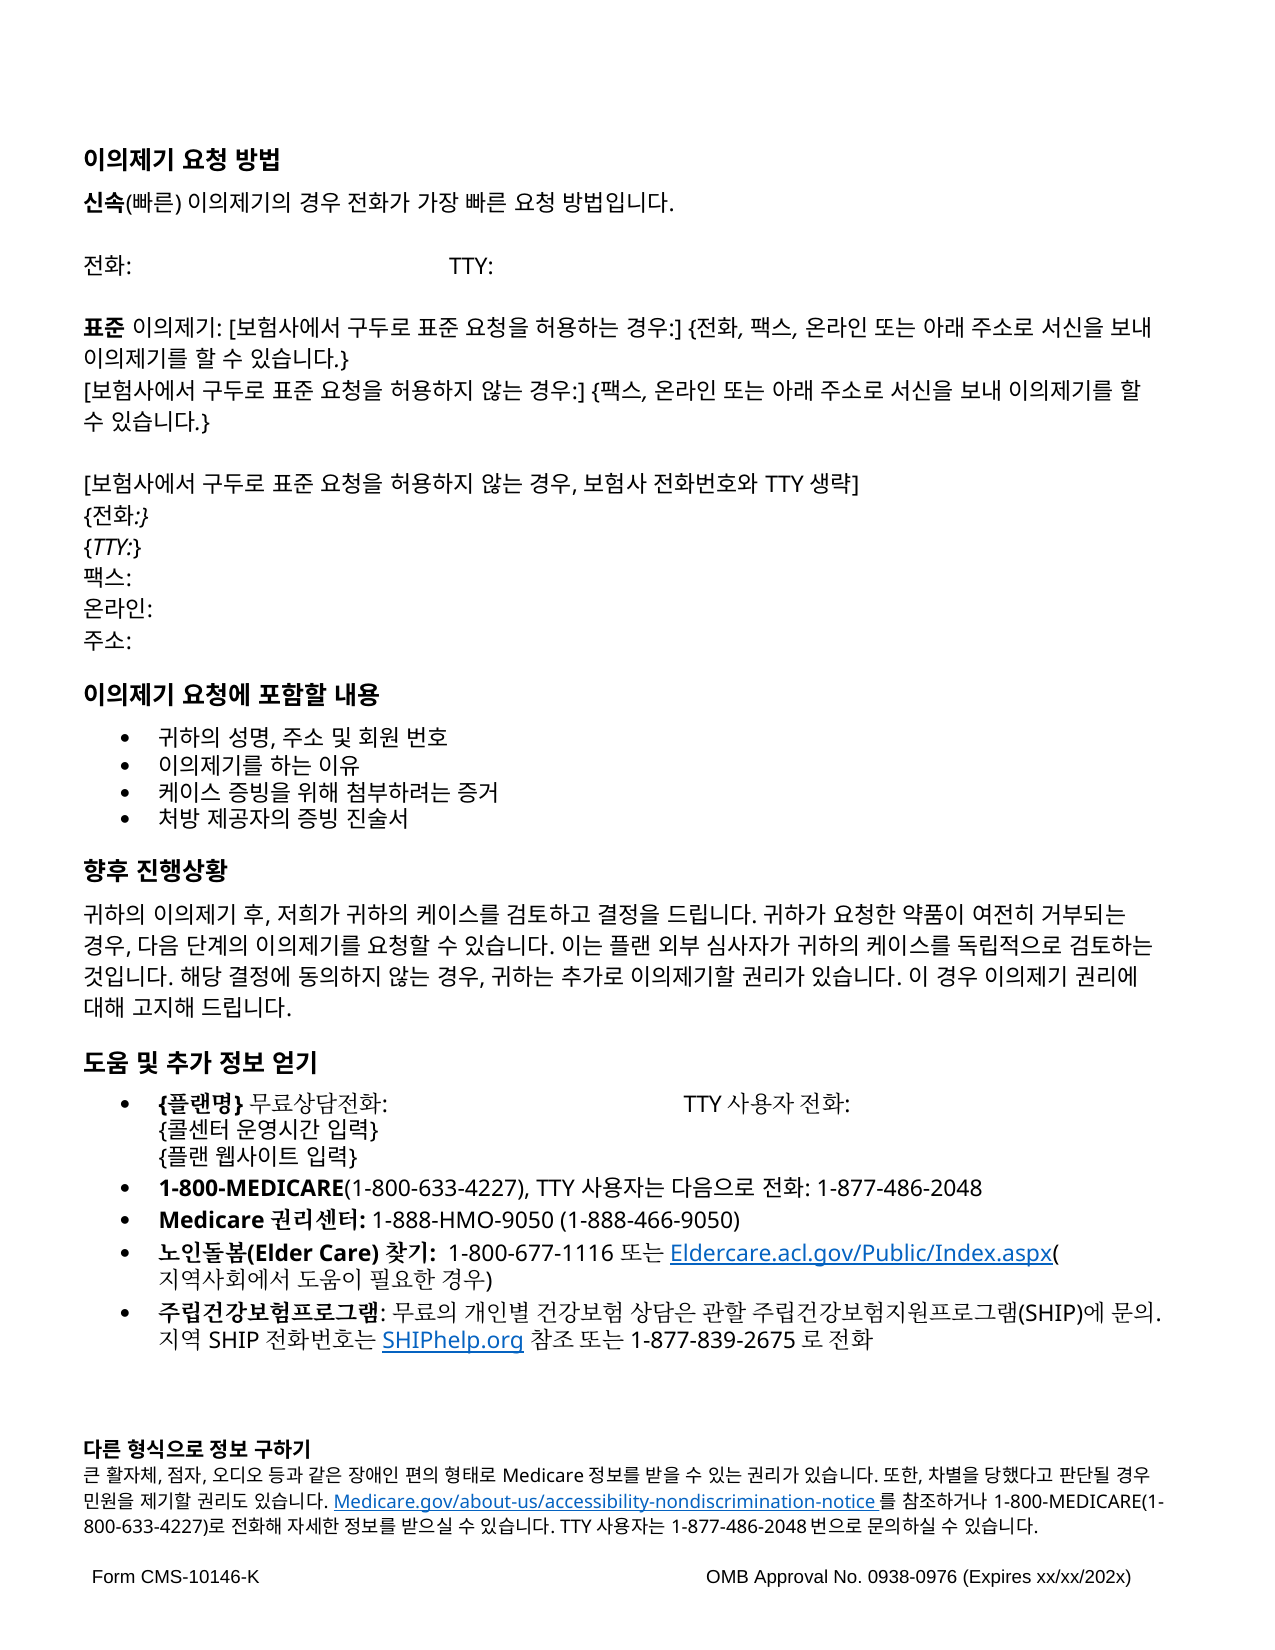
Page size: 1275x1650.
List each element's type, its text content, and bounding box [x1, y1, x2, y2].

text 전화: TTY: [83, 249, 1171, 281]
text [보험사에서 구두로 표준 요청을 허용하지 않는 경우, 보험사 전화번호와 TTY 생략] [83, 468, 1171, 499]
text 귀하의 이의제기 후, 저희가 귀하의 케이스를 검토하고 결정을 드립니다. 귀하가 요청한 약품이 여전히 거부되는 경우, 다음 단계의 이의제기를 요청할 수 있습니다. 이는 플랜 외부 심사자가 귀하의 케이스를 독립적으로 검토하는 것입니다. 해당 결정에 동의하지 않는 경우, 귀하는 추가로 이의제기할 권리가 있습니다. 이 경우 이의제기 권리에 대해 고지해 드립니다. [83, 899, 1162, 1024]
list 주립건강보험프로그램: 무료의 개인별 건강보험 상담은 관할 주립건강보험지원프로그램(SHIP)에 문의. 지역 SHIP 전화번호는 SHIPhelp.org 참조 또는 1-877-839-2675로 전화 [121, 1299, 1171, 1354]
text 표준 이의제기: [보험사에서 구두로 표준 요청을 허용하는 경우:] {전화, 팩스, 온라인 또는 아래 주소로 서신을 보내 이의제기를 할 수 있습니다.} [83, 312, 1171, 374]
text 큰 활자체, 점자, 오디오 등과 같은 장애인 편의 형태로 Medicare 정보를 받을 수 있는 권리가 있습니다. 또한, 차별을 당했다고 판단될 경우 민원을 제기할 권리도 있습니다. Medicare.gov/about-us/accessibility-nondiscrimination-notice를 참조하거나 1-800-MEDICARE(1-800-633-4227)로 전화해 자세한 정보를 받으실 수 있습니다. TTY 사용자는 1-877-486-2048번으로 문의하실 수 있습니다. [83, 1463, 1171, 1539]
text [보험사에서 구두로 표준 요청을 허용하지 않는 경우:] {팩스, 온라인 또는 아래 주소로 서신을 보내 이의제기를 할 수 있습니다.} [83, 374, 1171, 437]
text 도움 및 추가 정보 얻기 [83, 1049, 1111, 1077]
text 주소: [83, 624, 1171, 656]
list 이의제기를 하는 이유 [121, 753, 1149, 780]
text {TTY:} [83, 531, 1171, 562]
list Medicare 권리센터: 1-888-HMO-9050 (1-888-466-9050) [121, 1207, 1171, 1234]
list 1-800-MEDICARE(1-800-633-4227), TTY 사용자는 다음으로 전화: 1-877-486-2048 [121, 1174, 1171, 1202]
list 케이스 증빙을 위해 첨부하려는 증거 [121, 780, 1149, 806]
list {플랜명} 무료상담전화: TTY 사용자 전화: [121, 1090, 1171, 1118]
text 이의제기 요청에 포함할 내용 [83, 681, 1111, 709]
list 노인돌봄(Elder Care) 찾기: 1-800-677-1116 또는 Eldercare.acl.gov/Public/Index.aspx(지역사회에서 도움이 필요한 경우) [121, 1239, 1171, 1294]
list 처방 제공자의 증빙 진술서 [121, 806, 1149, 832]
text {플랜 웹사이트 입력} [158, 1144, 1171, 1170]
text 이의제기 요청 방법 [83, 146, 1111, 174]
text 다른 형식으로 정보 구하기 [83, 1408, 1138, 1462]
list 귀하의 성명, 주소 및 회원 번호 [121, 722, 1149, 753]
text 향후 진행상황 [83, 857, 1111, 886]
text 팩스: [83, 562, 1171, 593]
text {전화:} [83, 499, 1171, 531]
text 신속(빠른) 이의제기의 경우 전화가 가장 빠른 요청 방법입니다. [83, 187, 1171, 218]
text {콜센터 운영시간 입력} [158, 1118, 1171, 1144]
text 온라인: [83, 593, 1171, 624]
